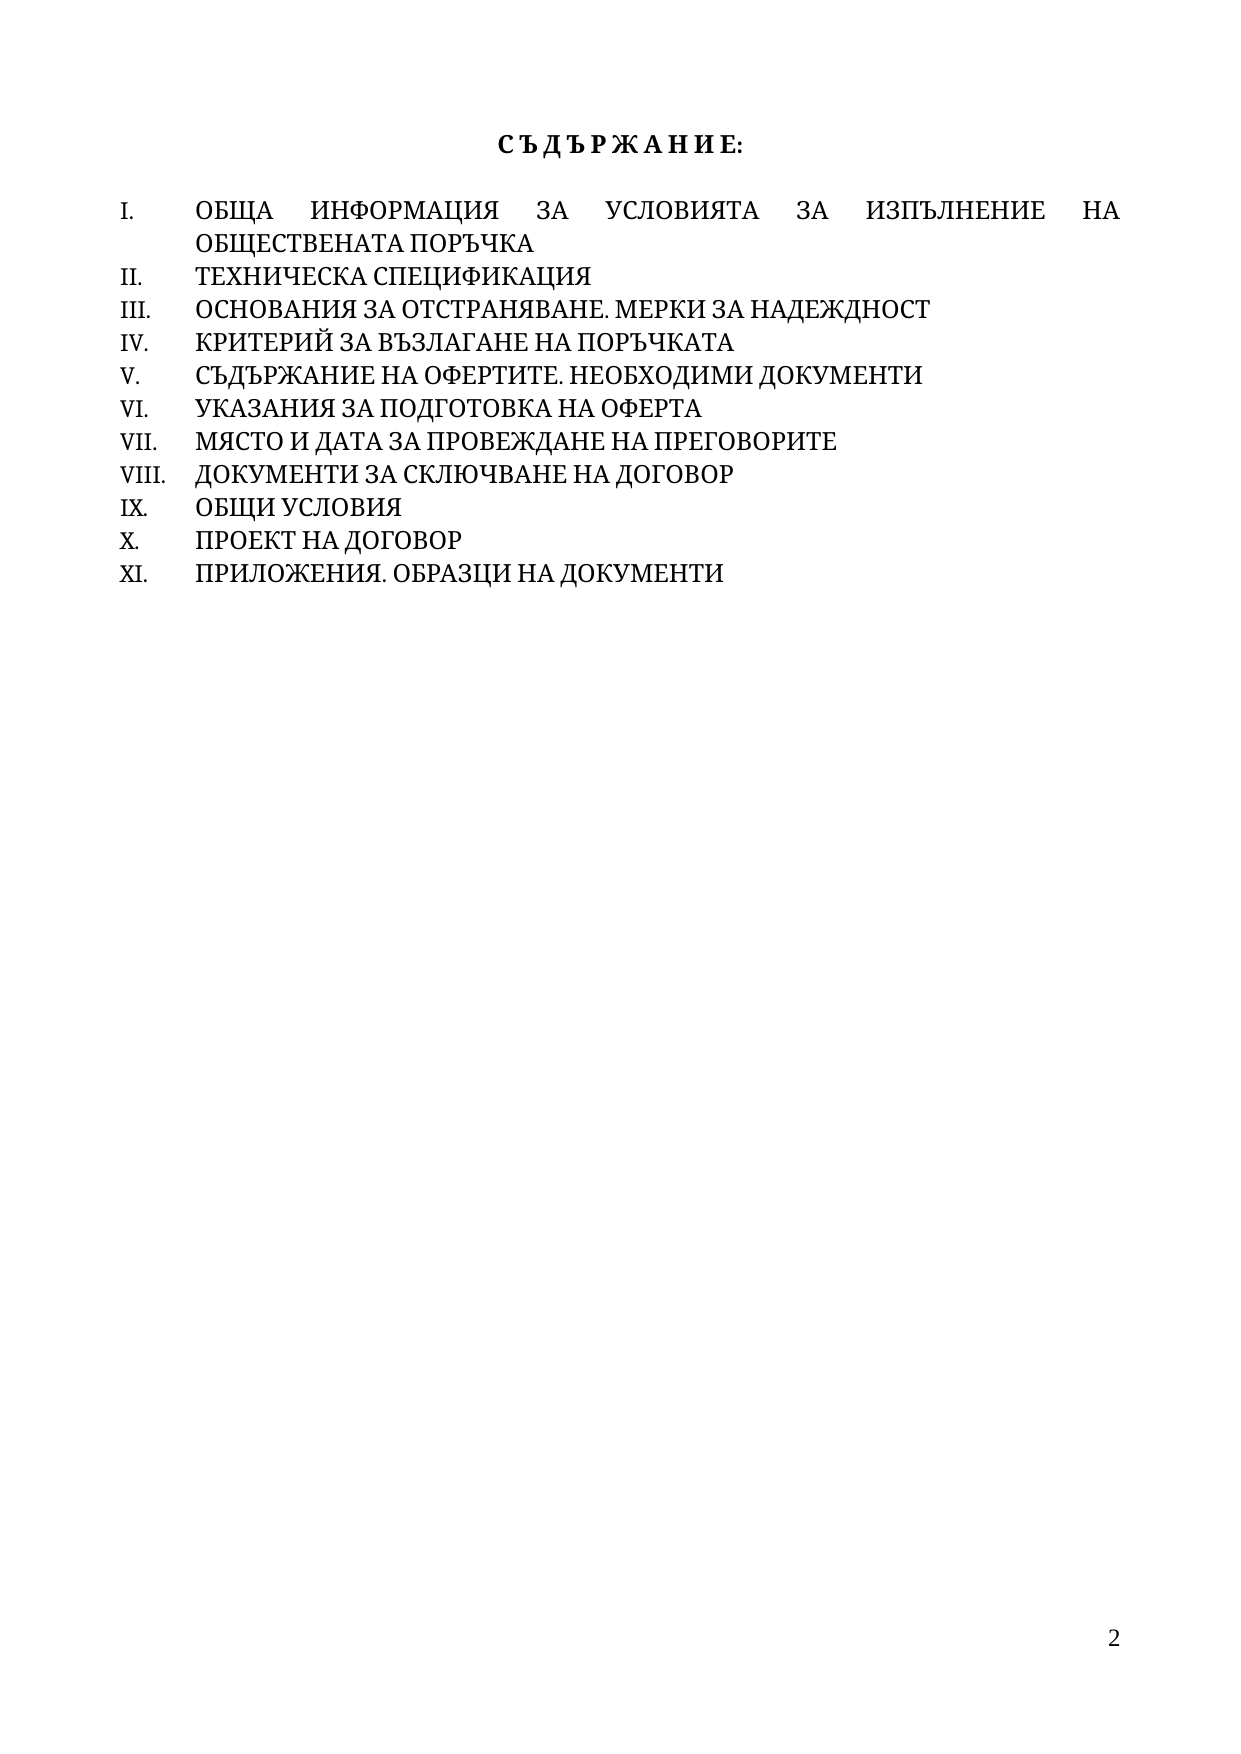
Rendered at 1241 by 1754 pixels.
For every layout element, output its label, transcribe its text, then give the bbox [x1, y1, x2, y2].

list МЯСТО И ДАТА ЗА ПРОВЕЖДАНЕ НА ПРЕГОВОРИТЕ [120, 428, 1120, 456]
list УКАЗАНИЯ ЗА ПОДГОТОВКА НА ОФЕРТА [120, 395, 1120, 423]
list СЪДЪРЖАНИЕ НА ОФЕРТИТЕ. НЕОБХОДИМИ ДОКУМЕНТИ [120, 362, 1120, 390]
list ПРОЕКТ НА ДОГОВОР [120, 527, 1120, 556]
list ПРИЛОЖЕНИЯ. ОБРАЗЦИ НА ДОКУМЕНТИ [120, 560, 1120, 588]
list ОБЩА ИНФОРМАЦИЯ ЗА УСЛОВИЯТА ЗА ИЗПЪЛНЕНИЕ НА ОБЩЕСТВЕНАТА ПОРЪЧКА [120, 197, 1120, 258]
text С Ъ Д Ъ Р Ж А Н И Е: [120, 131, 1120, 159]
list ДОКУМЕНТИ ЗА СКЛЮЧВАНЕ НА ДОГОВОР [120, 461, 1120, 489]
list ОСНОВАНИЯ ЗА ОТСТРАНЯВАНЕ. МЕРКИ ЗА НАДЕЖДНОСТ [120, 296, 1120, 324]
list ТЕХНИЧЕСКА СПЕЦИФИКАЦИЯ [120, 263, 1120, 291]
list ОБЩИ УСЛОВИЯ [120, 494, 1120, 522]
list КРИТЕРИЙ ЗА ВЪЗЛАГАНЕ НА ПОРЪЧКАТА [120, 329, 1120, 357]
